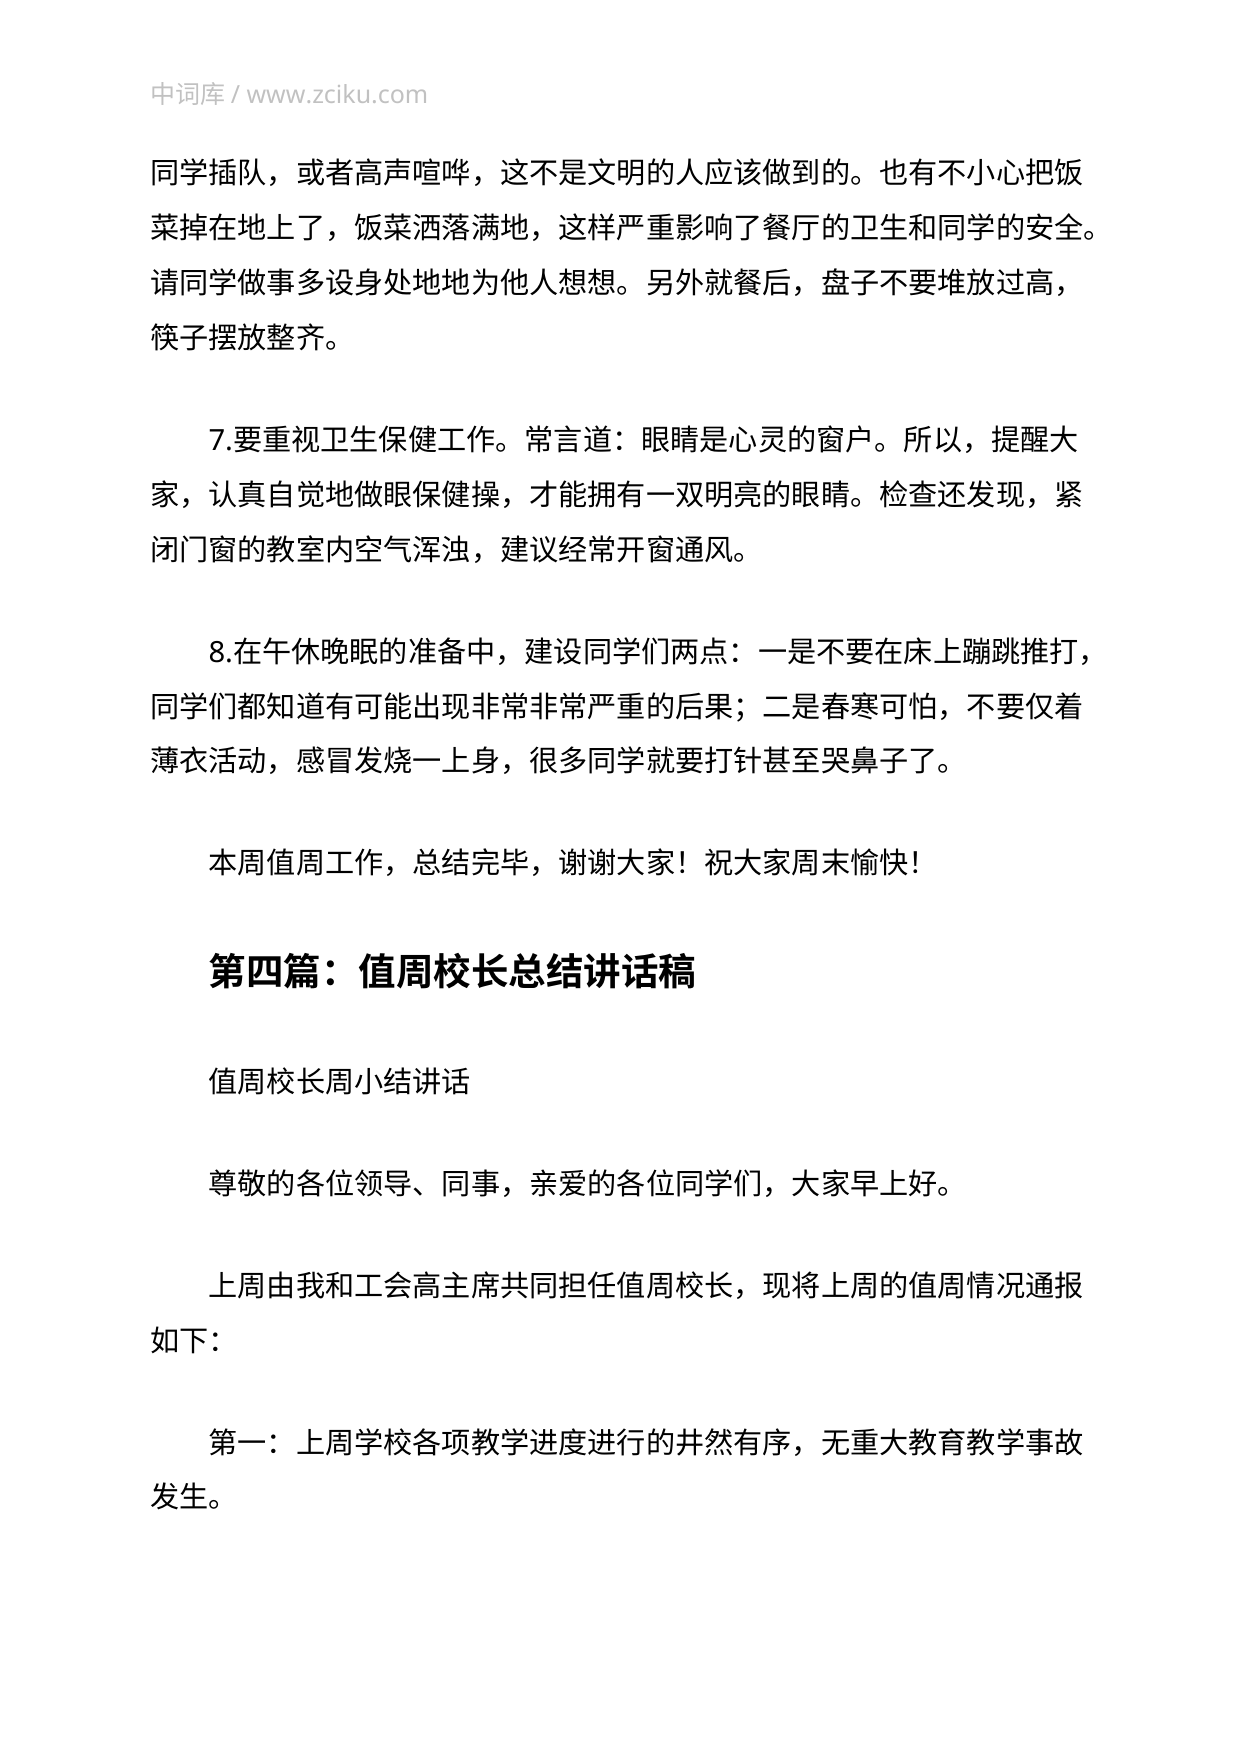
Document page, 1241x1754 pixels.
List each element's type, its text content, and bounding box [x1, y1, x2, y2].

text 7.要重视卫生保健工作。常言道：眼睛是心灵的窗户。所以，提醒大家，认真自觉地做眼保健操，才能拥有一双明亮的眼睛。检查还发现，紧闭门窗的教室内空气浑浊，建议经常开窗通风。 [150, 416, 1090, 569]
text 上周由我和工会高主席共同担任值周校长，现将上周的值周情况通报如下： [150, 1262, 1090, 1360]
text 本周值周工作，总结完毕，谢谢大家！祝大家周末愉快！ [150, 840, 1090, 882]
text 尊敬的各位领导、同事，亲爱的各位同学们，大家早上好。 [150, 1161, 1090, 1203]
text 第一：上周学校各项教学进度进行的井然有序，无重大教育教学事故发生。 [150, 1419, 1090, 1516]
text 8.在午休晚眠的准备中，建设同学们两点：一是不要在床上蹦跳推打，同学们都知道有可能出现非常非常严重的后果；二是春寒可怕，不要仅着薄衣活动，感冒发烧一上身，很多同学就要打针甚至哭鼻子了。 [150, 628, 1090, 780]
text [150, 150, 1090, 357]
text 第四篇：值周校长总结讲话稿 [150, 942, 1090, 996]
text 值周校长周小结讲话 [150, 1059, 1090, 1101]
